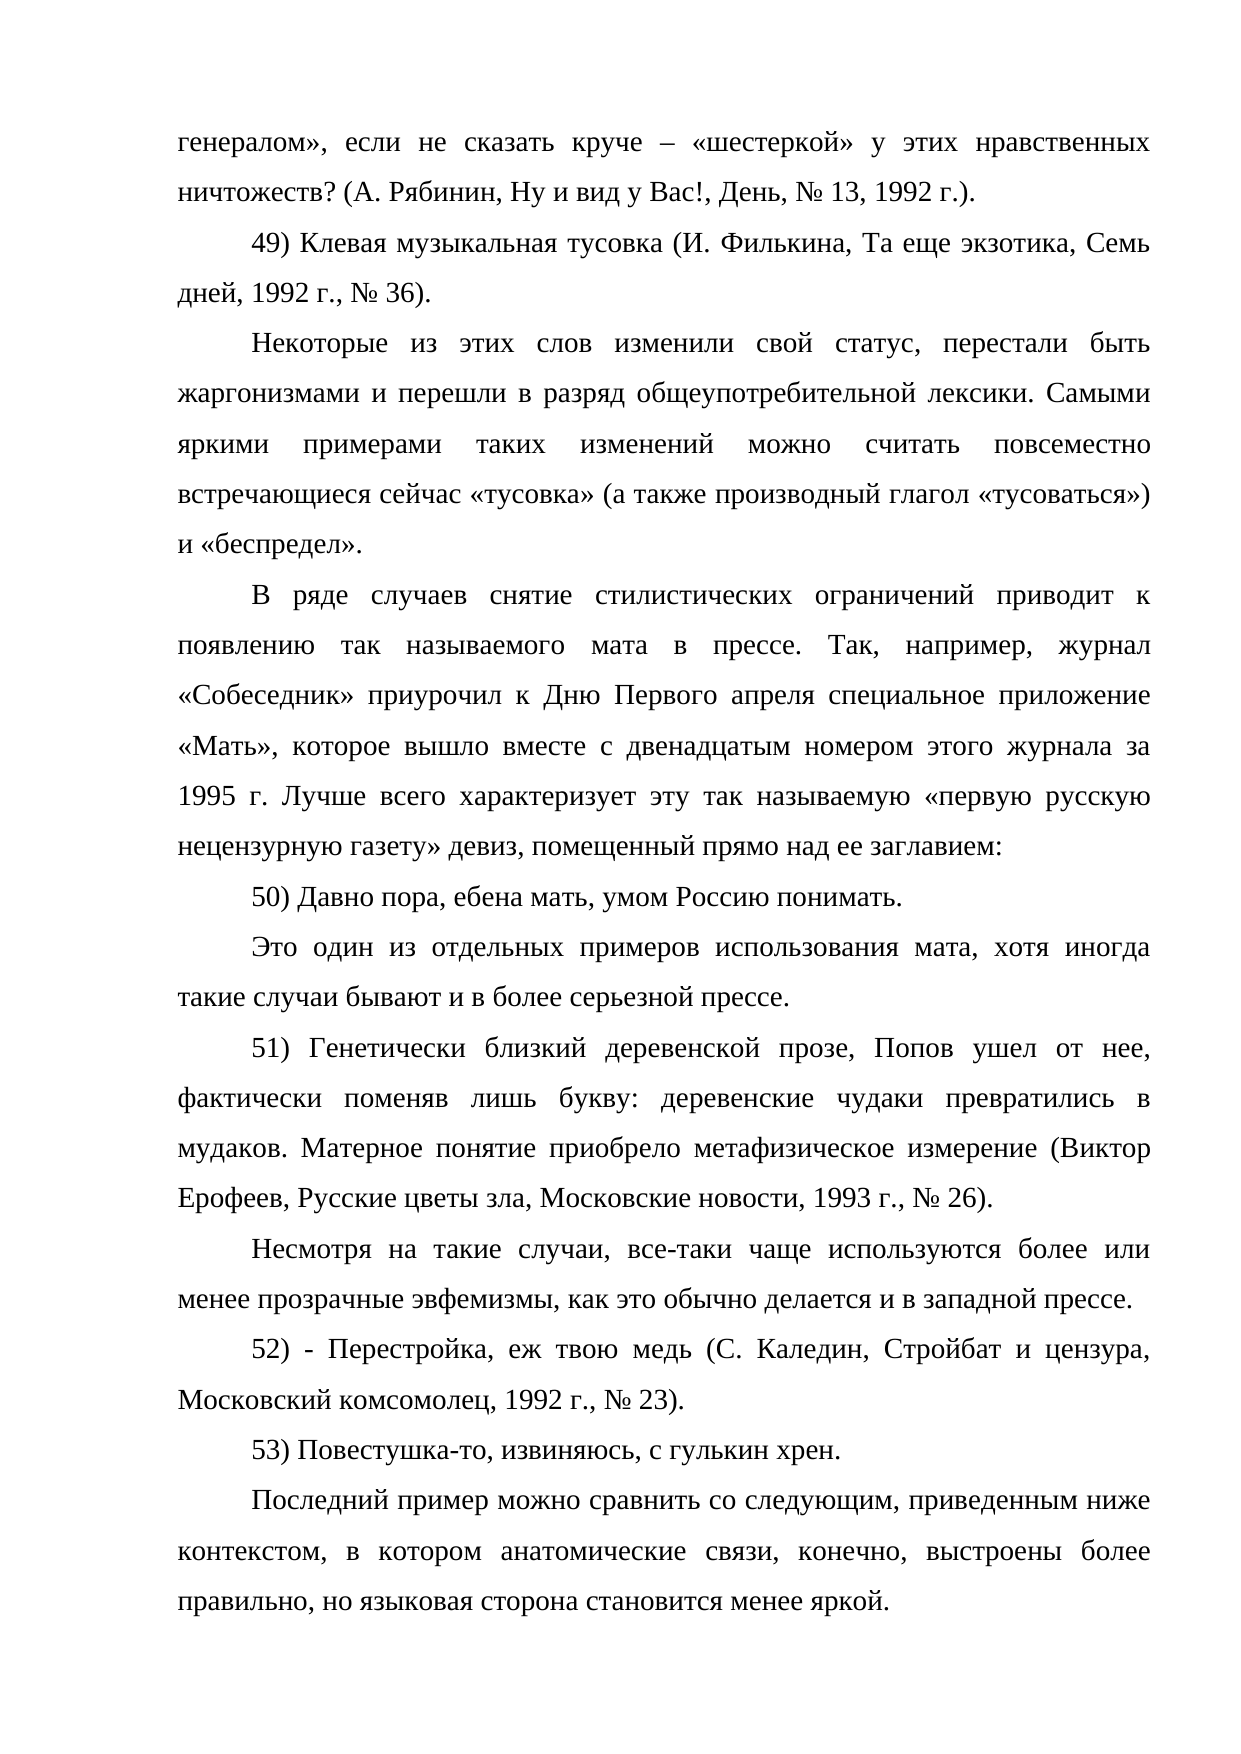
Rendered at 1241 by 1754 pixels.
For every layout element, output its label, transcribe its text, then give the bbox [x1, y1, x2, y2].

text Некоторые из этих слов изменили свой статус, перестали быть жаргонизмами и перешли в разряд общеупотребительной лексики. Самыми яркими примерами таких изменений можно считать повсеместно встречающиеся сейчас «тусовка» (а также производный глагол «тусоваться») и «беспредел». [177, 325, 1152, 560]
text 50) Давно пора, ебена мать, умом Россию понимать. [177, 879, 1152, 912]
text Последний пример можно сравнить со следующим, приведенным ниже контекстом, в котором анатомические связи, конечно, выстроены более правильно, но языковая сторона становится менее яркой. [177, 1482, 1152, 1617]
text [177, 124, 1152, 208]
text Несмотря на такие случаи, все-таки чаще используются более или менее прозрачные эвфемизмы, как это обычно делается и в западной прессе. [177, 1231, 1152, 1315]
text 51) Генетически близкий деревенской прозе, Попов ушел от нее, фактически поменяв лишь букву: деревенские чудаки превратились в мудаков. Матерное понятие приобрело метафизическое измерение (Виктор Ерофеев, Русские цветы зла, Московские новости, ., № 26). [177, 1030, 1152, 1214]
text 53) Повестушка-то, извиняюсь, с гулькин хрен. [177, 1432, 1152, 1466]
text В ряде случаев снятие стилистических ограничений приводит к появлению так называемого мата в прессе. Так, например, журнал «Собеседник» приурочил к Дню Первого апреля специальное приложение «Мать», которое вышло вместе с двенадцатым номером этого журнала за . Лучше всего характеризует эту так называемую «первую русскую нецензурную газету» девиз, помещенный прямо над ее заглавием: [177, 577, 1152, 862]
text Это один из отдельных примеров использования мата, хотя иногда такие случаи бывают и в более серьезной прессе. [177, 929, 1152, 1013]
text 52) - Перестройка, еж твою медь (С. Каледин, Стройбат и цензура, Московский комсомолец, ., № 23). [177, 1332, 1152, 1415]
text 49) Клевая музыкальная тусовка (И. Филькина, Та еще экзотика, Семь дней, ., № 36). [177, 225, 1152, 308]
